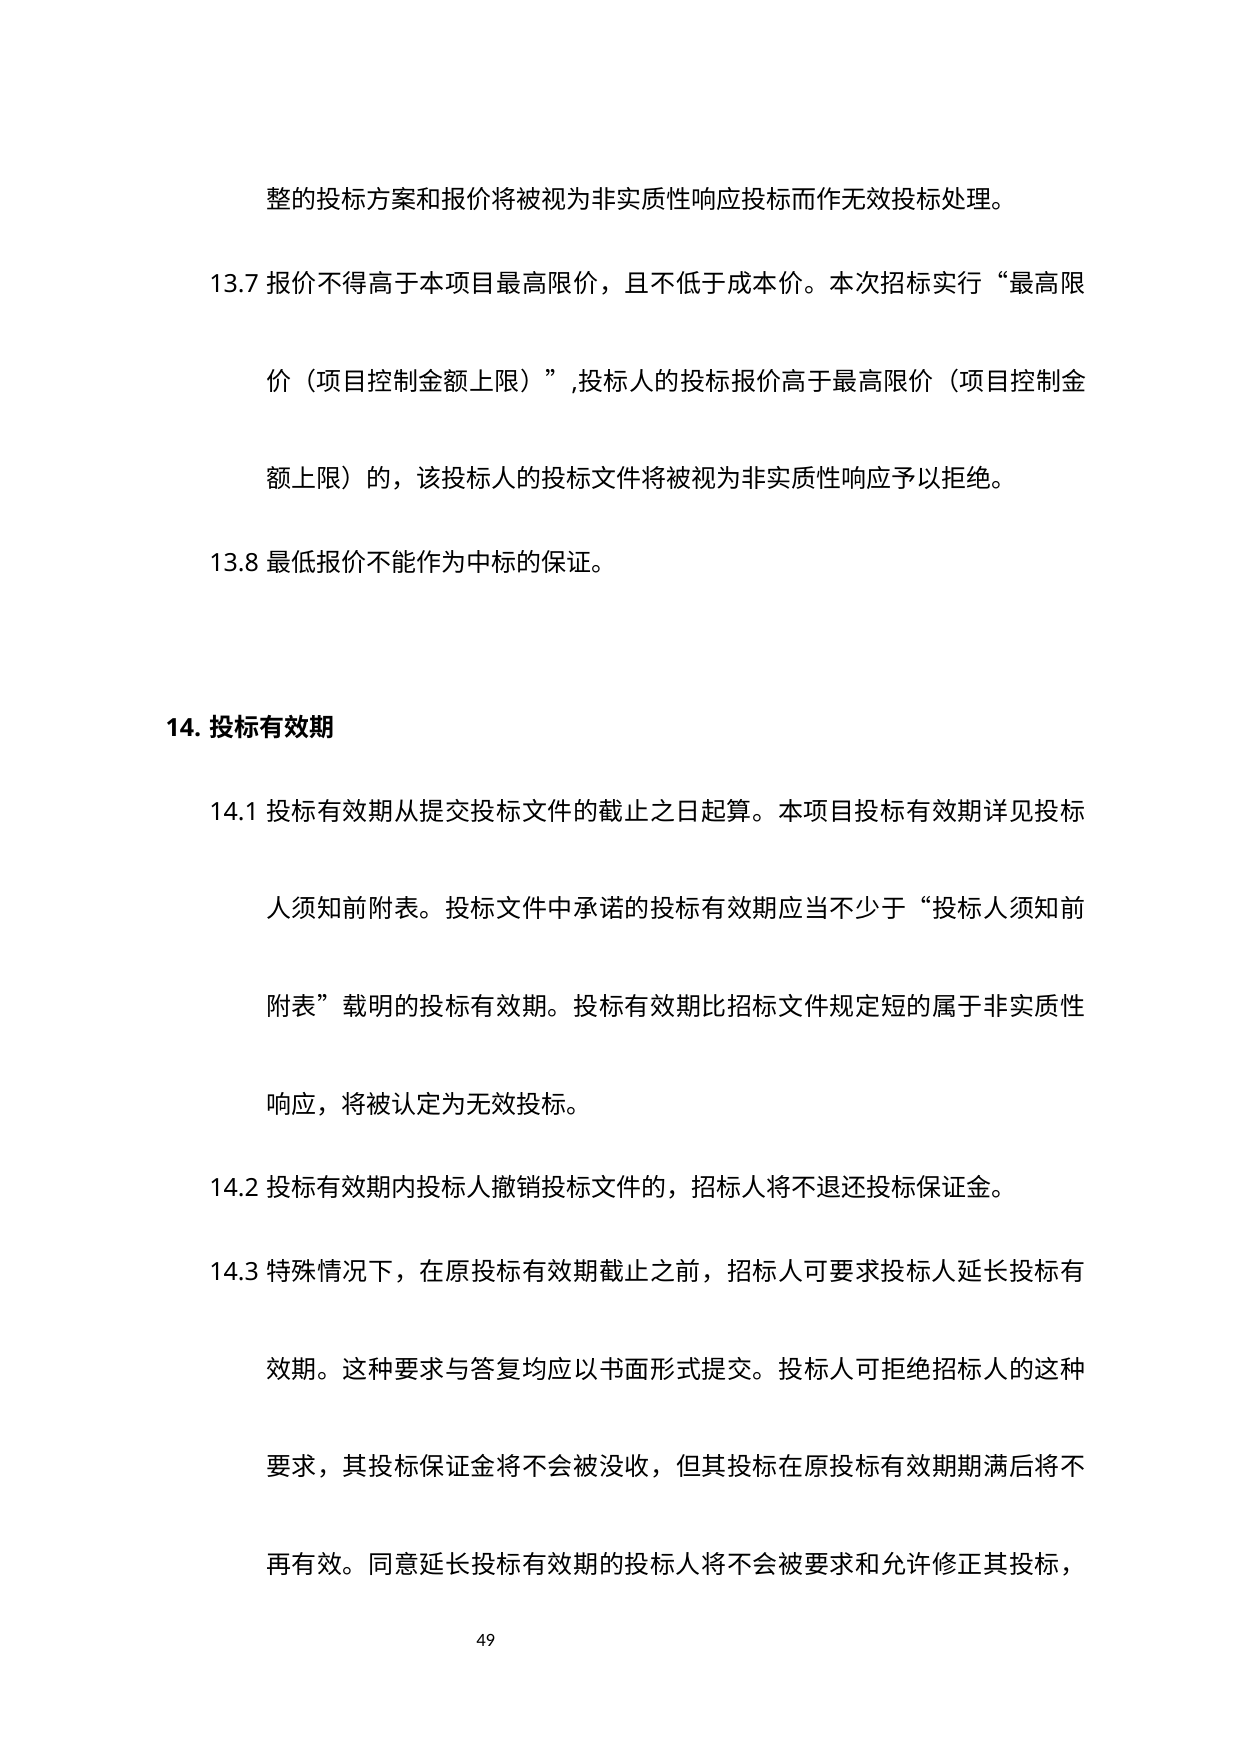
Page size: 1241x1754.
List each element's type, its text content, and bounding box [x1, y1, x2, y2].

list 报价不得高于本项目最高限价，且不低于成本价。本次招标实行“最高限价（项目控制金额上限）”,投标人的投标报价高于最高限价（项目控制金额上限）的，该投标人的投标文件将被视为非实质性响应予以拒绝。 [209, 249, 1087, 510]
list 最低报价不能作为中标的保证。 [209, 528, 1087, 593]
list 投标有效期从提交投标文件的截止之日起算。本项目投标有效期详见投标人须知前附表。投标文件中承诺的投标有效期应当不少于“投标人须知前附表”载明的投标有效期。投标有效期比招标文件规定短的属于非实质性响应，将被认定为无效投标。 [209, 777, 1087, 1135]
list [209, 166, 1087, 231]
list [209, 1237, 1087, 1595]
list 投标有效期 [165, 693, 1087, 758]
list 投标有效期内投标人撤销投标文件的，招标人将不退还投标保证金。 [209, 1153, 1087, 1219]
